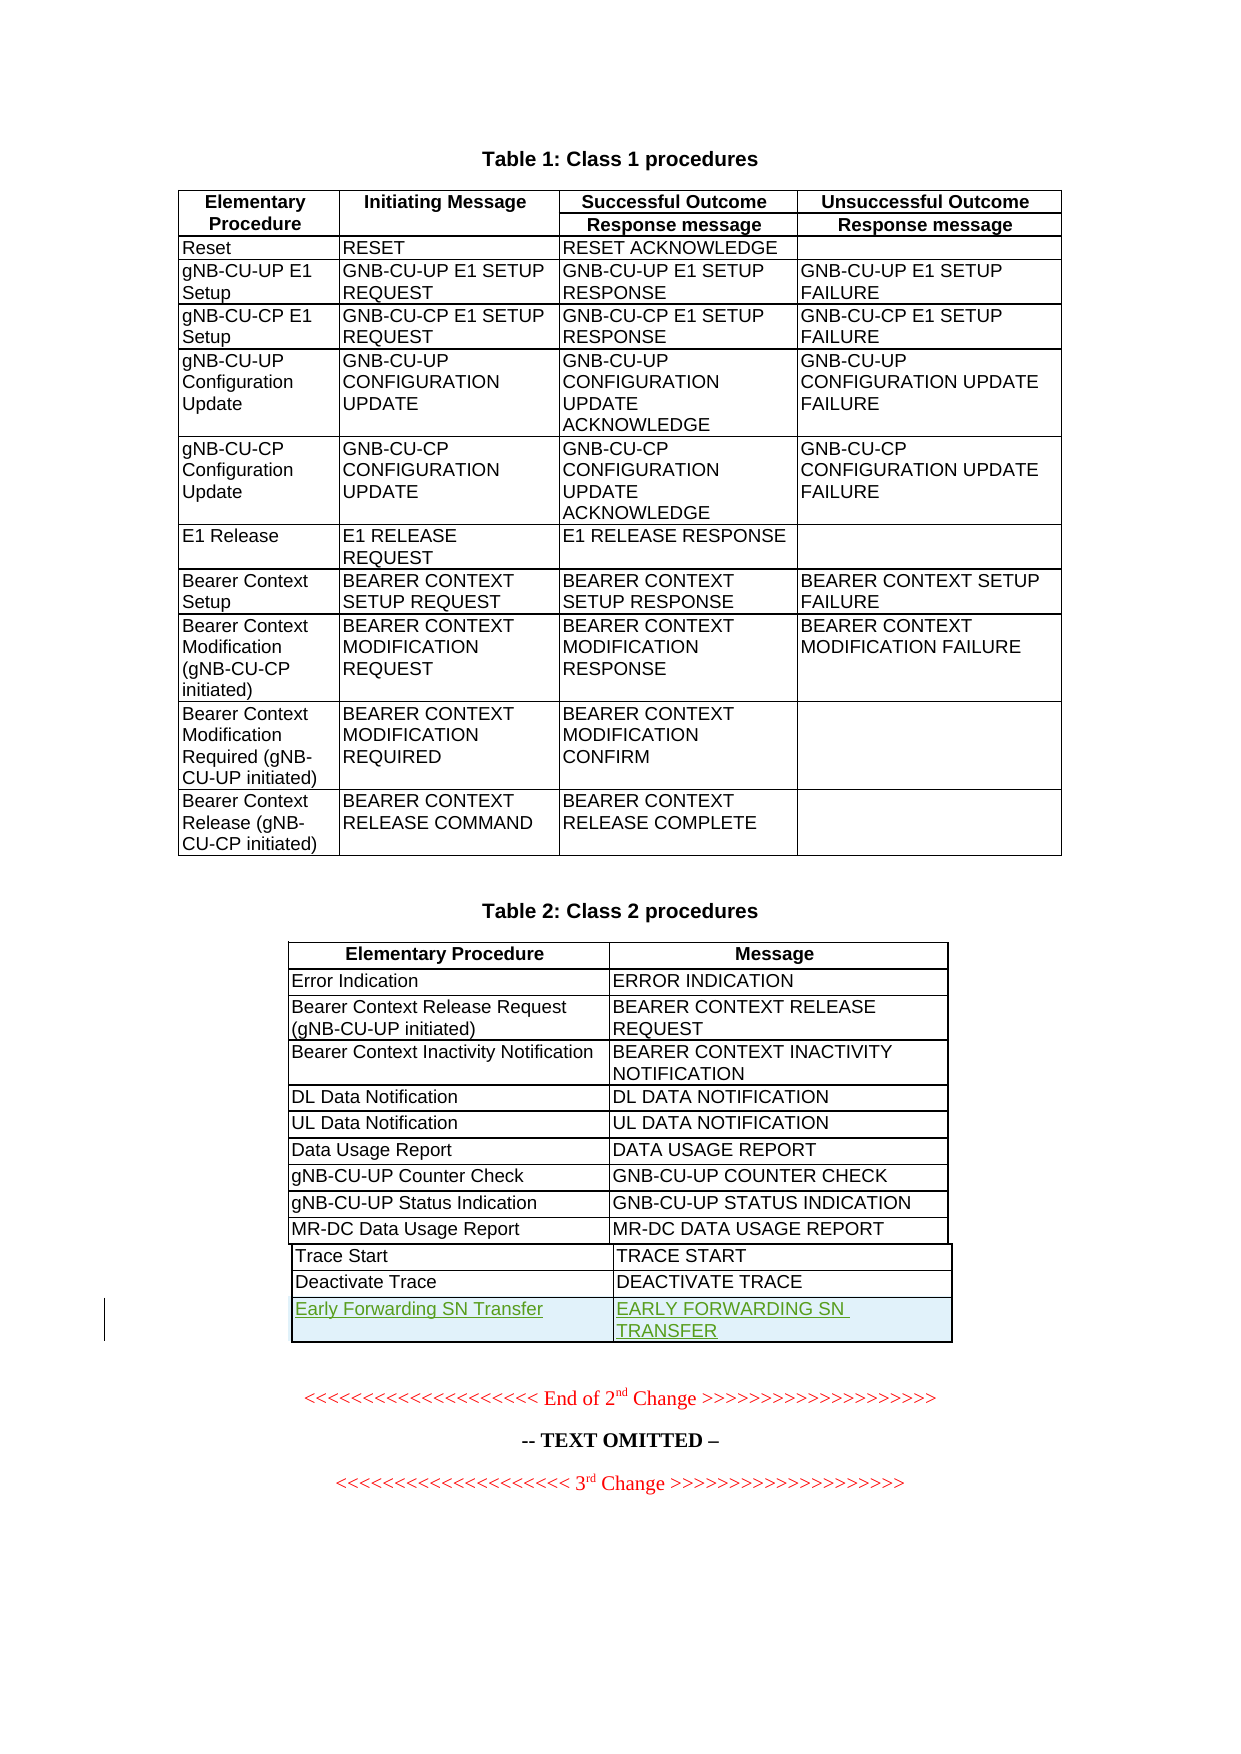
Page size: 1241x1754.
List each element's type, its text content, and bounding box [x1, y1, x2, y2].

table_cell gNB-CU-CP Configuration Update [179, 437, 339, 523]
table_cell Reset [179, 237, 339, 258]
table_cell GNB-CU-CP E1 SETUP FAILURE [798, 305, 1061, 348]
table_header Unsuccessful Outcome [798, 191, 1061, 212]
table_cell BEARER CONTEXT MODIFICATION REQUEST [340, 615, 559, 701]
table_cell [798, 237, 1061, 258]
table_cell GNB-CU-CP CONFIGURATION UPDATE [340, 437, 559, 523]
table_cell BEARER CONTEXT SETUP REQUEST [340, 570, 559, 613]
table_cell BEARER CONTEXT SETUP RESPONSE [560, 570, 797, 613]
table_cell Bearer Context Inactivity Notification [289, 1041, 609, 1084]
table_cell RESET ACKNOWLEDGE [560, 237, 797, 258]
table_cell MR-DC DATA USAGE REPORT [610, 1218, 947, 1243]
table_cell BEARER CONTEXT MODIFICATION CONFIRM [560, 702, 797, 788]
table_cell E1 RELEASE REQUEST [340, 525, 559, 568]
table_cell Bearer Context Modification Required (gNB-CU-UP initiated) [179, 702, 339, 788]
text Table 2: Class 2 procedures [118, 899, 1122, 923]
table_cell GNB-CU-CP E1 SETUP REQUEST [340, 305, 559, 348]
table_cell BEARER CONTEXT RELEASE COMPLETE [560, 790, 797, 855]
table_cell Bearer Context Setup [179, 570, 339, 613]
table_cell GNB-CU-UP E1 SETUP FAILURE [798, 260, 1061, 303]
table_cell DL Data Notification [289, 1086, 609, 1110]
text <<<<<<<<<<<<<<<<<<<< End of 2nd Change >>>>>>>>>>>>>>>>>>>> [118, 1385, 1122, 1409]
table_header Elementary Procedure [289, 943, 609, 968]
table_cell gNB-CU-UP Counter Check [289, 1165, 609, 1190]
table_cell Bearer Context Release Request (gNB-CU-UP initiated) [289, 996, 609, 1039]
table_cell Bearer Context Modification (gNB-CU-CP initiated) [179, 615, 339, 701]
table_cell Trace Start [293, 1245, 613, 1270]
table_cell BEARER CONTEXT MODIFICATION RESPONSE [560, 615, 797, 701]
table_cell GNB-CU-UP CONFIGURATION UPDATE [340, 350, 559, 436]
table_cell gNB-CU-UP Configuration Update [179, 350, 339, 436]
table_cell gNB-CU-CP E1 Setup [179, 305, 339, 348]
table_cell Deactivate Trace [293, 1271, 613, 1296]
table_cell BEARER CONTEXT RELEASE COMMAND [340, 790, 559, 855]
table_cell BEARER CONTEXT RELEASE REQUEST [610, 996, 947, 1039]
table_cell gNB-CU-UP E1 Setup [179, 260, 339, 303]
table_cell DATA USAGE REPORT [610, 1139, 947, 1163]
table_cell BEARER CONTEXT MODIFICATION REQUIRED [340, 702, 559, 788]
table_cell BEARER CONTEXT INACTIVITY NOTIFICATION [610, 1041, 947, 1084]
table_header Elementary Procedure [179, 191, 339, 235]
table_cell GNB-CU-UP E1 SETUP REQUEST [340, 260, 559, 303]
table_cell TRACE START [614, 1245, 951, 1270]
table_cell MR-DC Data Usage Report [289, 1218, 609, 1243]
table_cell [798, 790, 1061, 855]
table_cell E1 Release [179, 525, 339, 568]
table_cell GNB-CU-CP CONFIGURATION UPDATE FAILURE [798, 437, 1061, 523]
table_cell Data Usage Report [289, 1139, 609, 1163]
table_cell BEARER CONTEXT MODIFICATION FAILURE [798, 615, 1061, 701]
table_cell [798, 702, 1061, 788]
table_cell Bearer Context Release (gNB-CU-CP initiated) [179, 790, 339, 855]
table_cell gNB-CU-UP Status Indication [289, 1192, 609, 1217]
text Table 1: Class 1 procedures [118, 147, 1122, 171]
table_header Successful Outcome [560, 191, 797, 212]
table_cell Response message [560, 214, 797, 235]
table_cell ERROR INDICATION [610, 970, 947, 994]
table_cell GNB-CU-UP STATUS INDICATION [610, 1192, 947, 1217]
table_cell GNB-CU-UP CONFIGURATION UPDATE ACKNOWLEDGE [560, 350, 797, 436]
table_cell BEARER CONTEXT SETUP FAILURE [798, 570, 1061, 613]
table_cell E1 RELEASE RESPONSE [560, 525, 797, 568]
table_cell GNB-CU-CP CONFIGURATION UPDATE ACKNOWLEDGE [560, 437, 797, 523]
table_header Message [610, 943, 947, 968]
text -- TEXT OMITTED – [118, 1428, 1122, 1452]
table_cell GNB-CU-UP E1 SETUP RESPONSE [560, 260, 797, 303]
table_cell DL DATA NOTIFICATION [610, 1086, 947, 1110]
table_cell RESET [340, 237, 559, 258]
table_cell Response message [798, 214, 1061, 235]
table_cell Error Indication [289, 970, 609, 994]
table_cell UL DATA NOTIFICATION [610, 1112, 947, 1137]
text <<<<<<<<<<<<<<<<<<<< 3rd Change >>>>>>>>>>>>>>>>>>>> [118, 1471, 1122, 1495]
table_cell [798, 525, 1061, 568]
table_cell GNB-CU-UP COUNTER CHECK [610, 1165, 947, 1190]
table_cell DEACTIVATE TRACE [614, 1271, 951, 1296]
table_cell GNB-CU-CP E1 SETUP RESPONSE [560, 305, 797, 348]
table_cell UL Data Notification [289, 1112, 609, 1137]
table_cell GNB-CU-UP CONFIGURATION UPDATE FAILURE [798, 350, 1061, 436]
table_header Initiating Message [340, 191, 559, 235]
